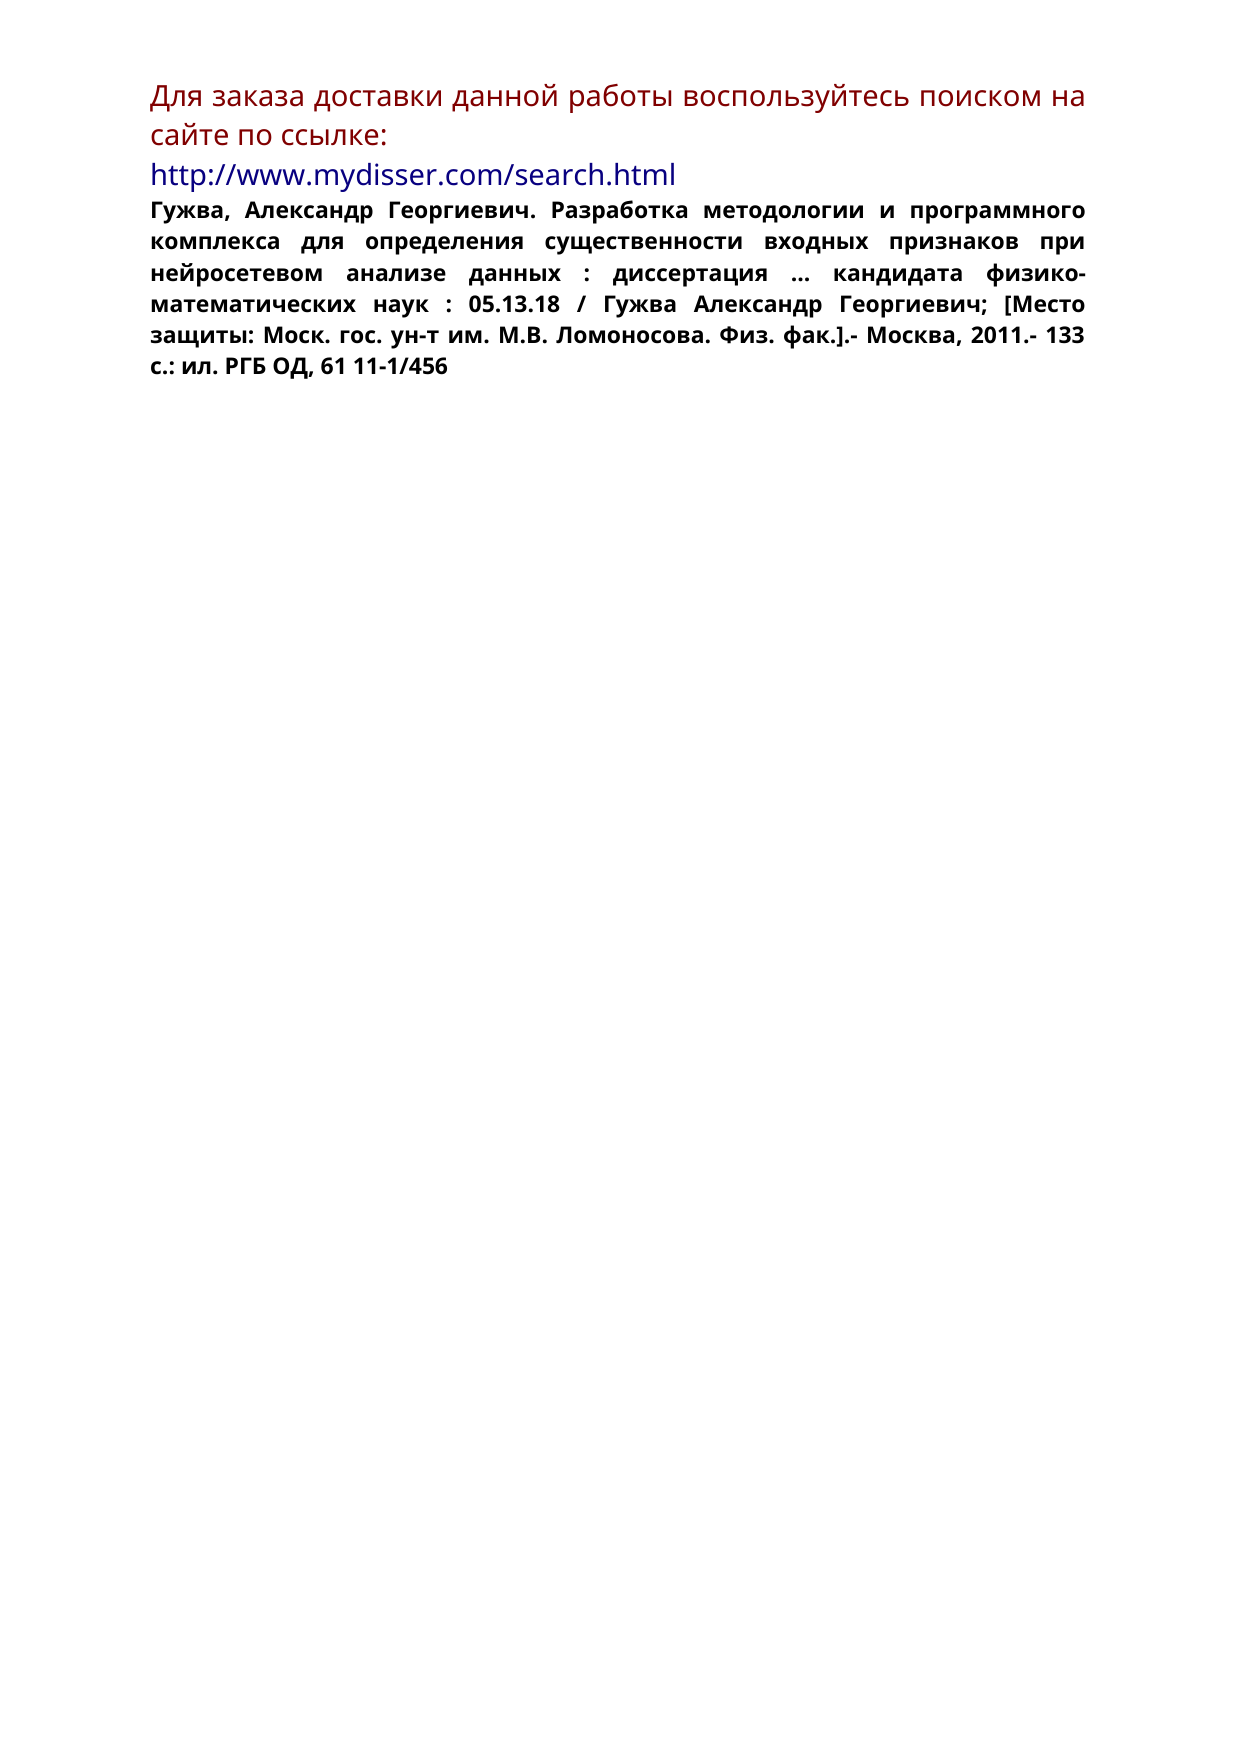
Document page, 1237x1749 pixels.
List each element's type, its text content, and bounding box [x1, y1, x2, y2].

text Гужва, Александр Георгиевич. Разработка методологии и программного комплекса для определения существенности входных признаков при нейросетевом анализе данных : диссертация ... кандидата физико-математических наук : 05.13.18 / Гужва Александр Георгиевич; [Место защиты: Моск. гос. ун-т им. М.В. Ломоносова. Физ. фак.].- Москва, 2011.- 133 с.: ил. РГБ ОД, 61 11-1/456 [150, 194, 1086, 382]
